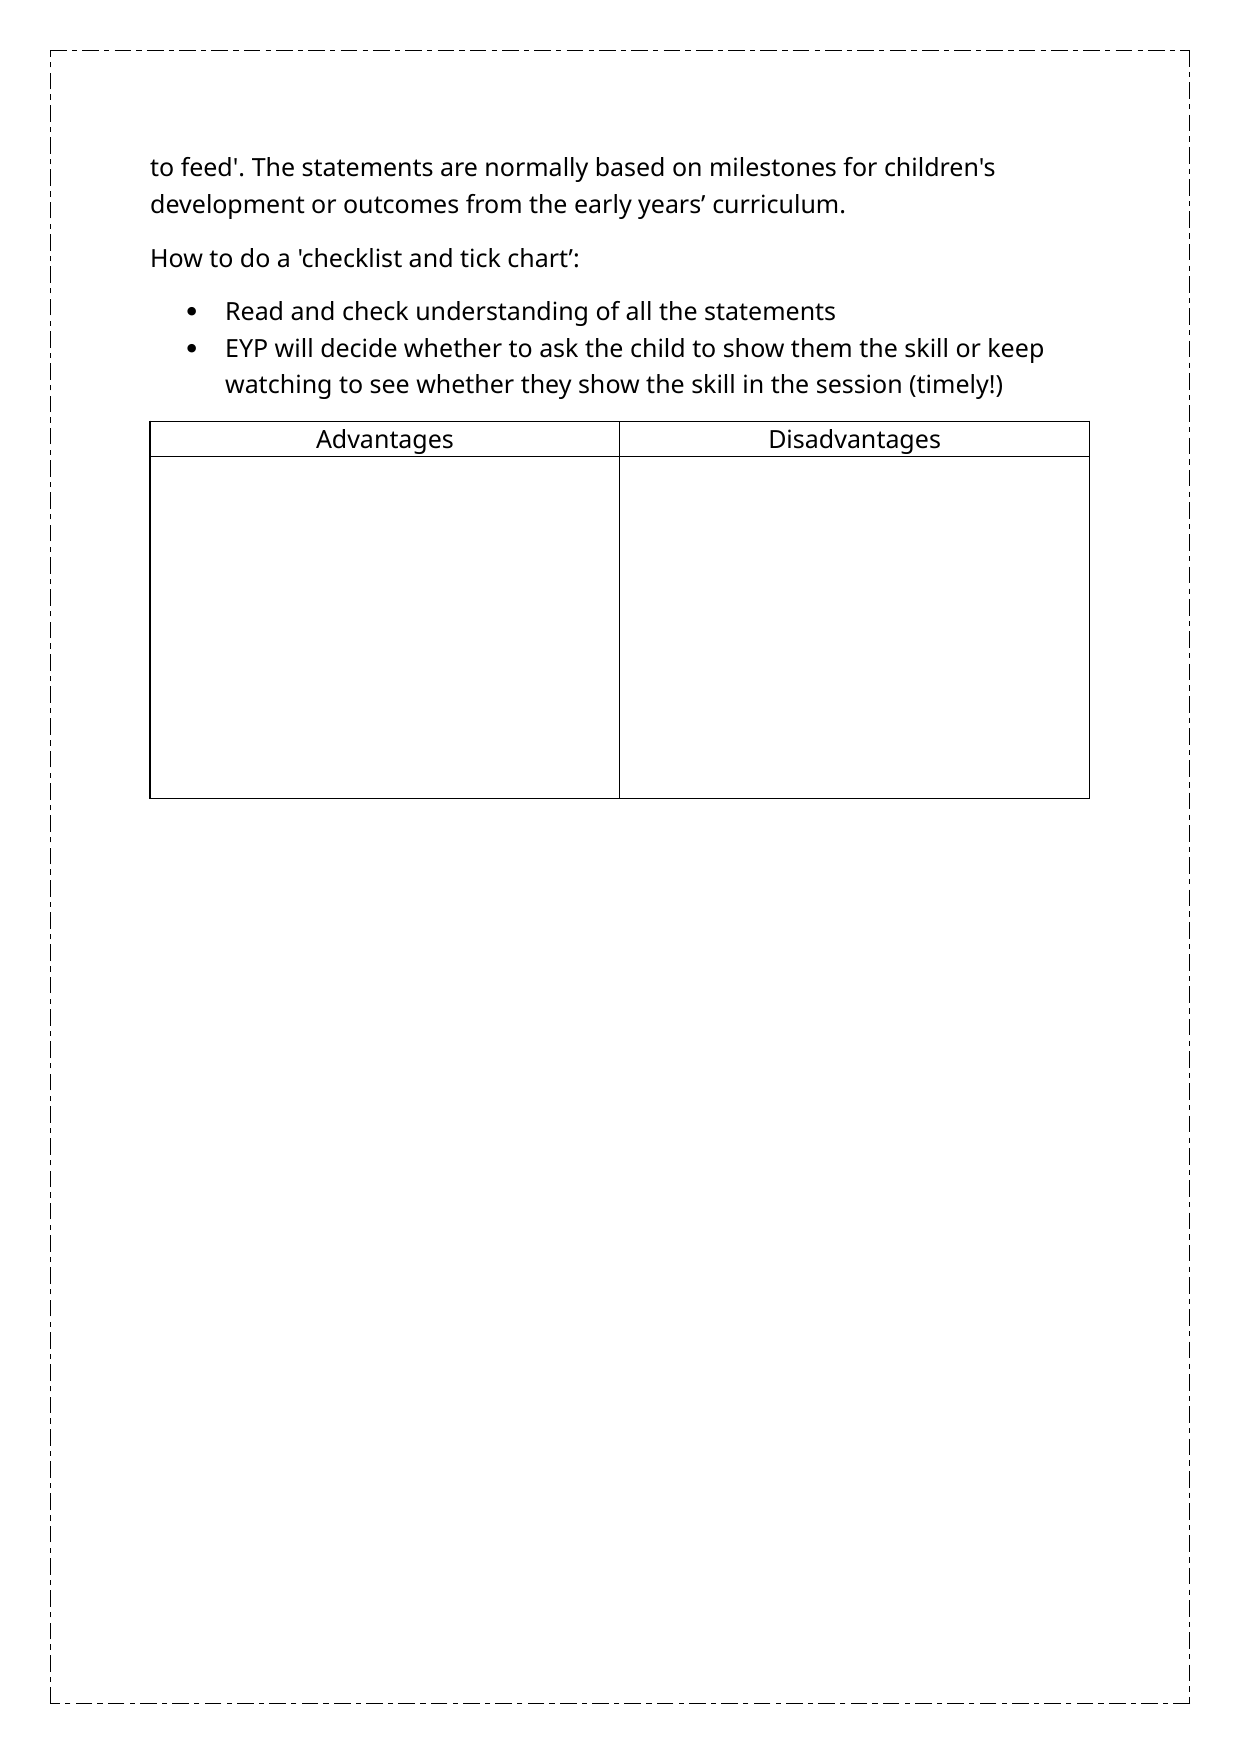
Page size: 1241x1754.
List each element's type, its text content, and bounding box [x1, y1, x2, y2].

table_header Disadvantages [620, 422, 1089, 456]
table_header Advantages [151, 422, 619, 456]
list EYP will decide whether to ask the child to show them the skill or keep watching to see whether they show the skill in the session (timely!) [187, 330, 1090, 401]
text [150, 150, 1090, 221]
list Read and check understanding of all the statements [187, 294, 1090, 328]
table_cell [151, 457, 619, 797]
text How to do a 'checklist and tick chart’: [150, 240, 1090, 274]
table_cell [620, 457, 1089, 797]
